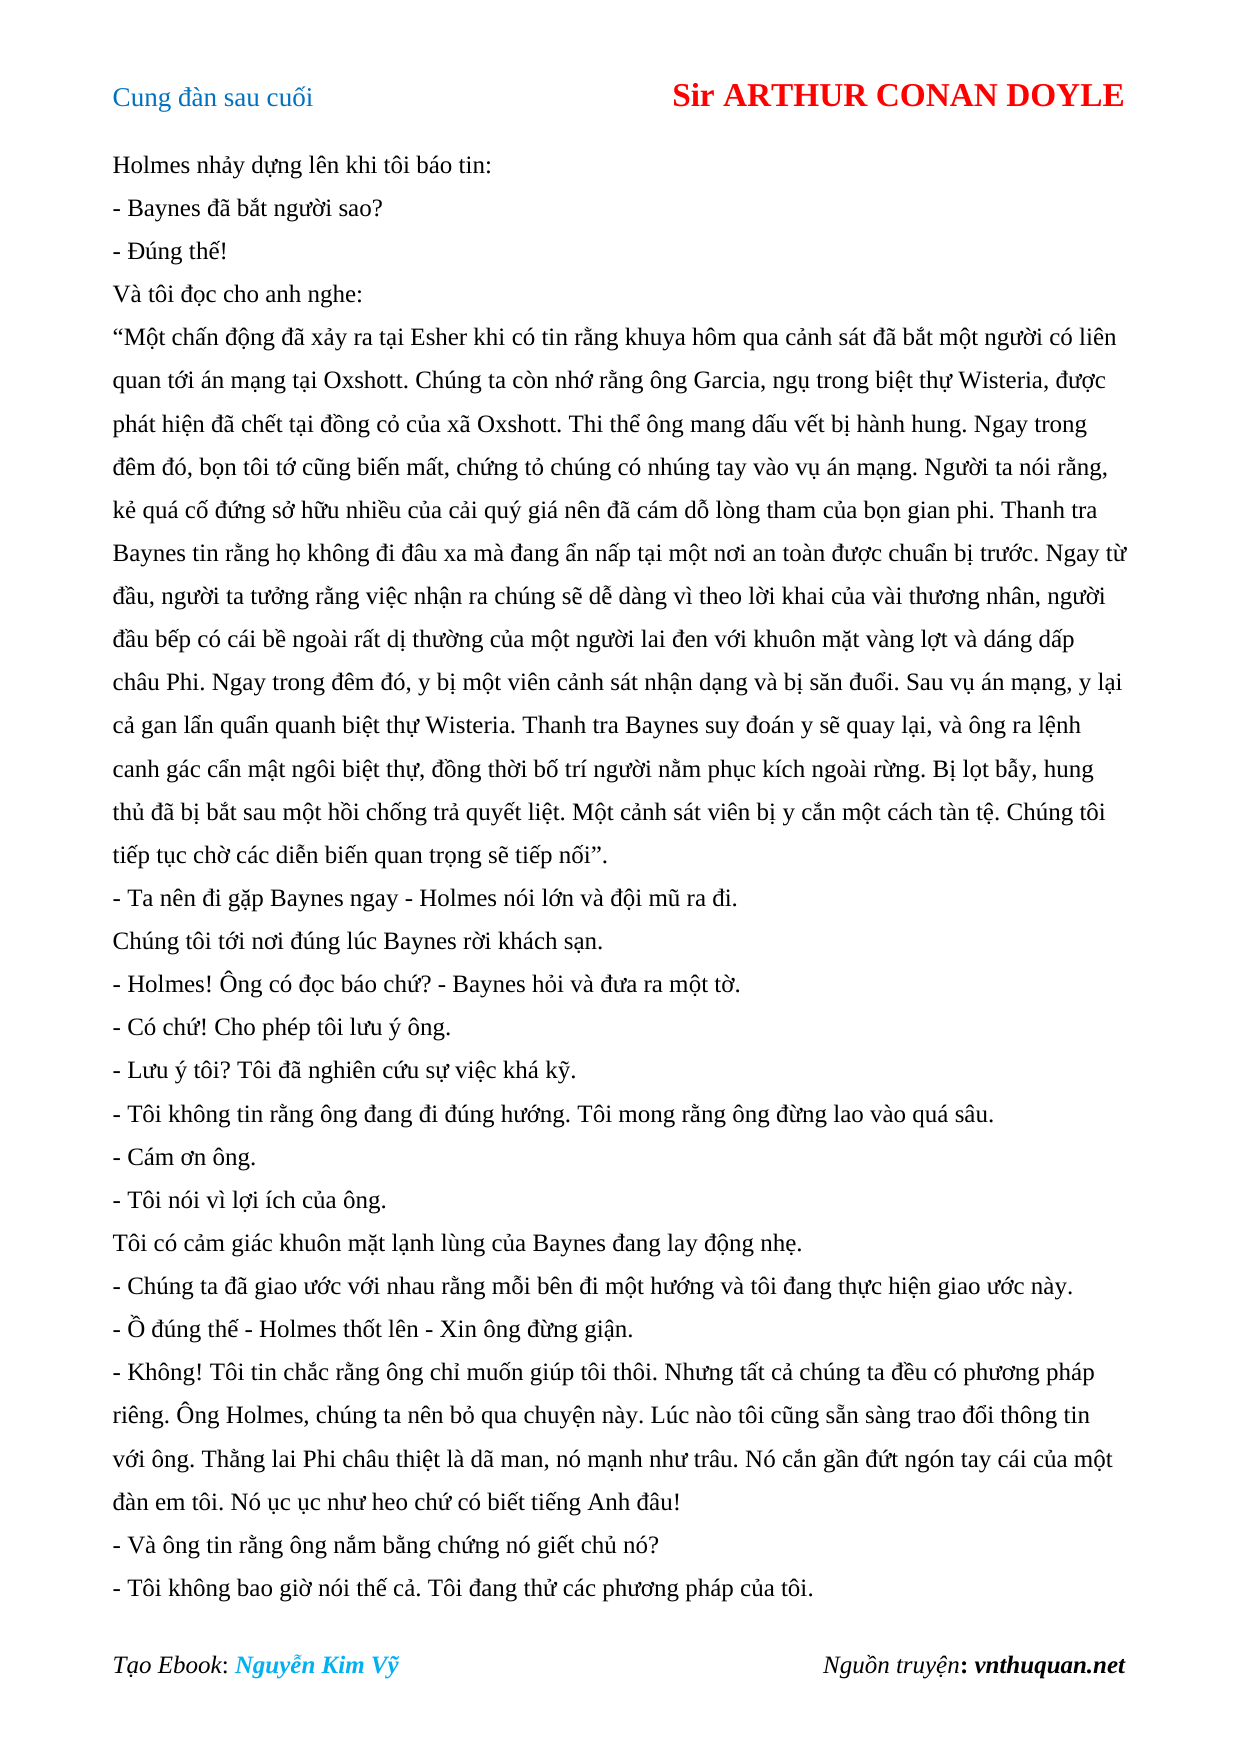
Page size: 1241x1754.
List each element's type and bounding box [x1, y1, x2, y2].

text [112, 150, 1128, 1602]
